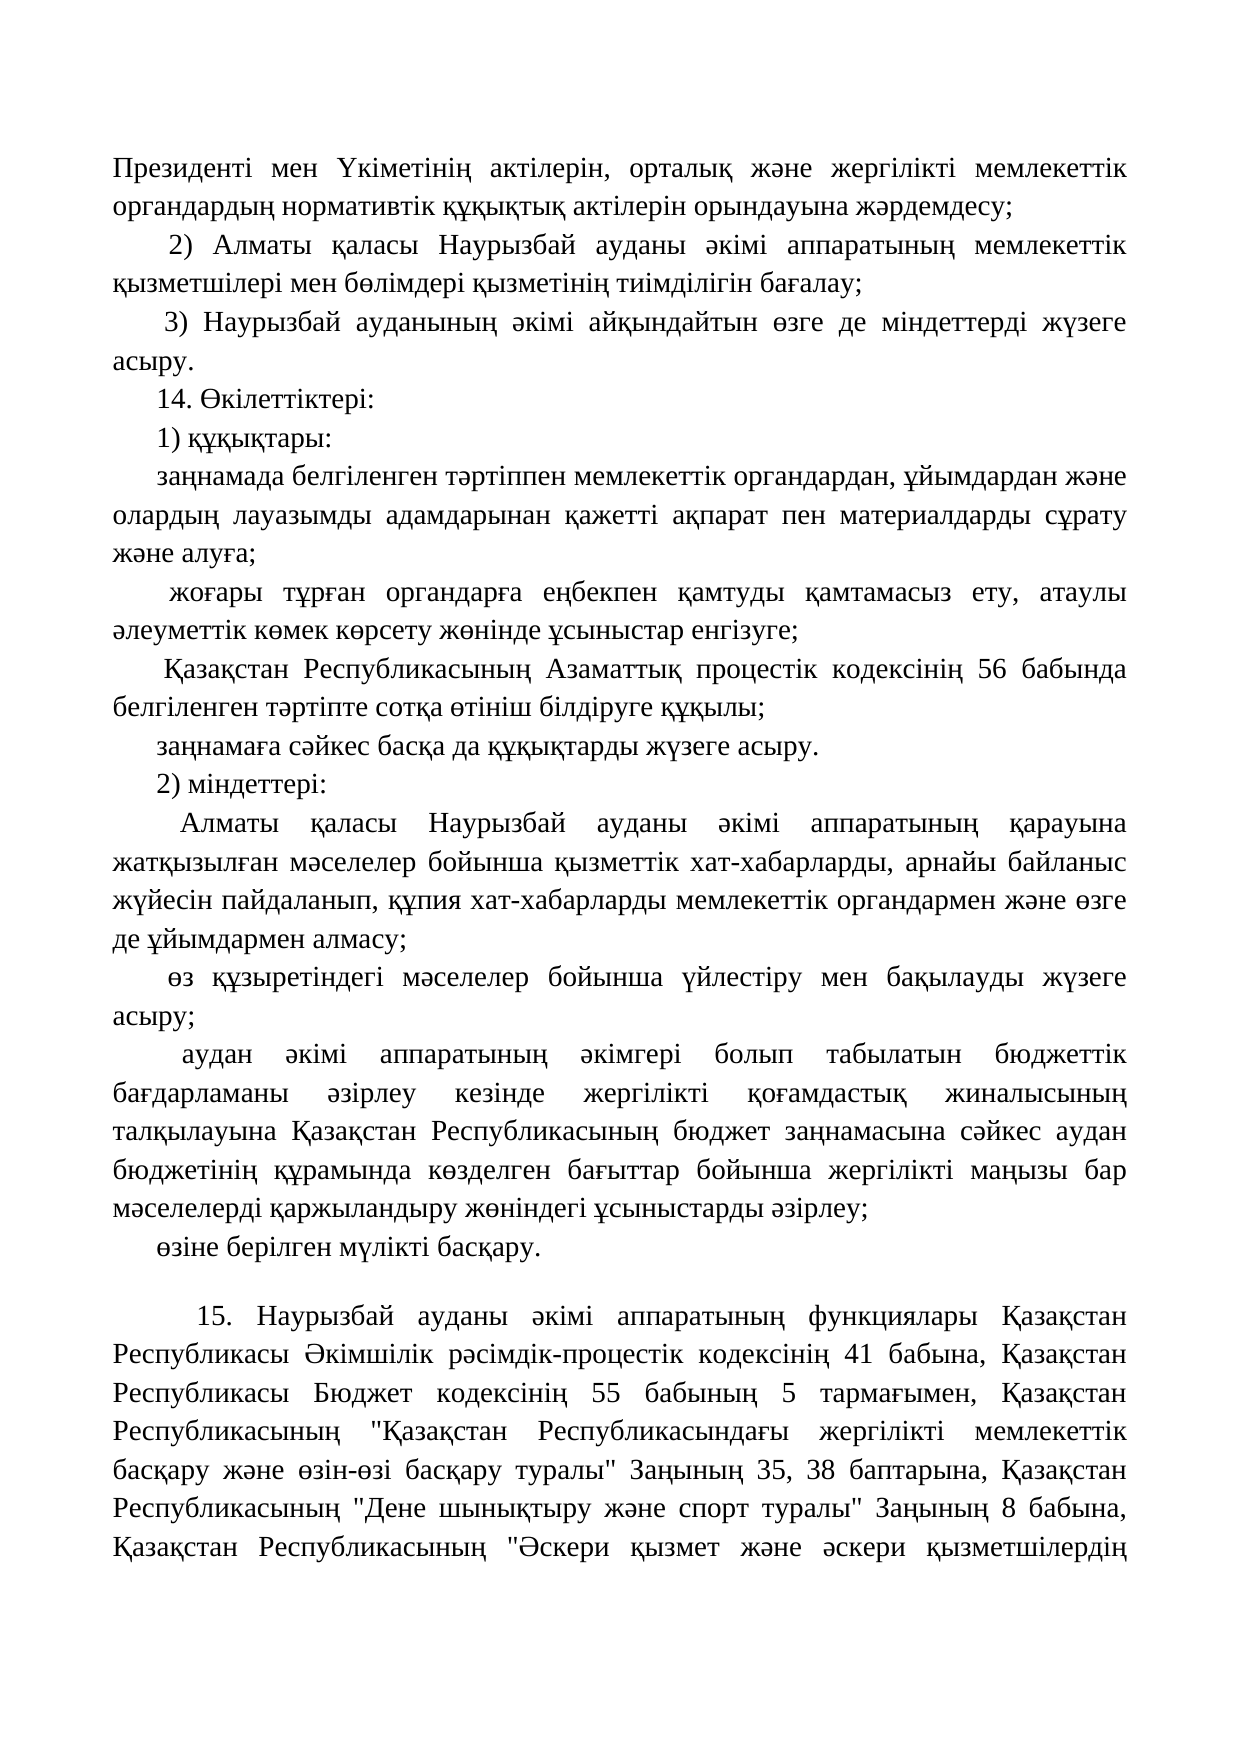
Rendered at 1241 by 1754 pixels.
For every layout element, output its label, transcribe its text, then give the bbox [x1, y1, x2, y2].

text Алматы қаласы Наурызбай ауданы әкімі аппаратының қарауына жатқызылған мәселелер бойынша қызметтік хат-хабарларды, арнайы байланыс жүйесін пайдаланып, құпия хат-хабарларды мемлекеттік органдармен және өзге де ұйымдармен алмасу; [112, 805, 1128, 954]
text Қазақстан Республикасының Азаматтық процестік кодексінің 56 бабында белгіленген тәртіпте сотқа өтініш білдіруге құқылы; [112, 651, 1128, 723]
text заңнамаға сәйкес басқа да құқықтарды жүзеге асыру. [112, 728, 1128, 762]
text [112, 150, 1128, 222]
text заңнамада белгіленген тәртіппен мемлекеттік органдардан, ұйымдардан және олардың лауазымды адамдарынан қажетті ақпарат пен материалдарды сұрату және алуға; [112, 458, 1128, 569]
text жоғары тұрған органдарға еңбекпен қамтуды қамтамасыз ету, атаулы әлеуметтік көмек көрсету жөнінде ұсыныстар енгізуге; [112, 574, 1128, 646]
text 1) құқықтары: [112, 420, 1128, 453]
text 3) Наурызбай ауданының әкімі айқындайтын өзге де міндеттерді жүзеге асыру. [112, 304, 1128, 376]
text 2) Алматы қаласы Наурызбай ауданы әкімі аппаратының мемлекеттік қызметшілері мен бөлімдері қызметінің тиімділігін бағалау; [112, 227, 1128, 299]
text өзіне берілген мүлікті басқару. [112, 1229, 1128, 1263]
text 14. Өкілеттіктері: [112, 381, 1128, 415]
text 2) міндеттері: [112, 767, 1128, 800]
text өз құзыретіндегі мәселелер бойынша үйлестіру мен бақылауды жүзеге асыру; [112, 959, 1128, 1031]
text аудан әкімі аппаратының әкімгері болып табылатын бюджеттік бағдарламаны әзірлеу кезінде жергілікті қоғамдастық жиналысының талқылауына Қазақстан Республикасының бюджет заңнамасына сәйкес аудан бюджетінің құрамында көзделген бағыттар бойынша жергілікті маңызы бар мәселелерді қаржыландыру жөніндегі ұсыныстарды әзірлеу; [112, 1036, 1128, 1224]
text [112, 1298, 1128, 1563]
